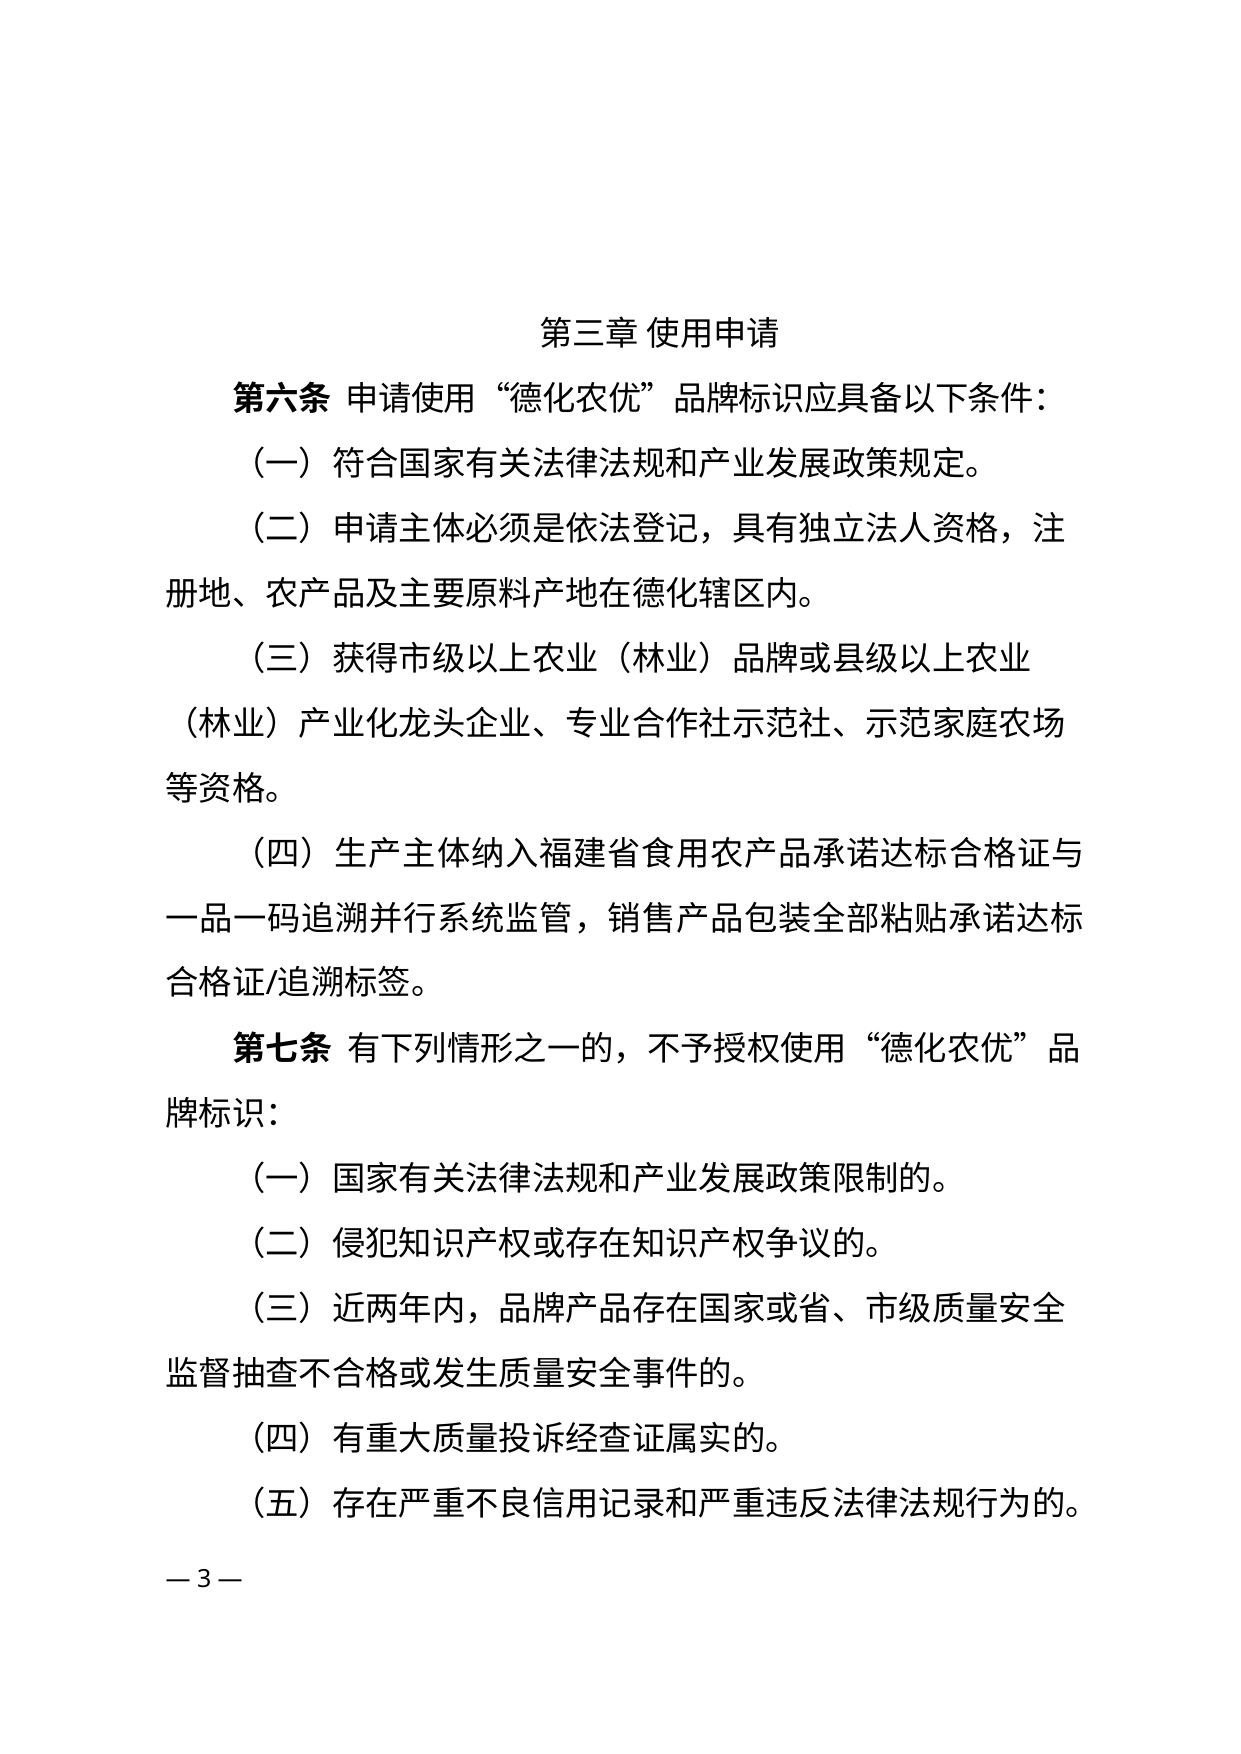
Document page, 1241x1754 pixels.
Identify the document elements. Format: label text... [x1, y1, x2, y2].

text （三）近两年内，品牌产品存在国家或省、市级质量安全监督抽查不合格或发生质量安全事件的。 [165, 1273, 1087, 1403]
list （三）获得市级以上农业（林业）品牌或县级以上农业（林业）产业化龙头企业、专业合作社示范社、示范家庭农场等资格。 [165, 623, 1087, 818]
text 第三章 使用申请 [165, 298, 1087, 363]
text （四）有重大质量投诉经查证属实的。 [165, 1403, 1087, 1468]
text （一）符合国家有关法律法规和产业发展政策规定。 [165, 428, 1087, 493]
subtitle （五）存在严重不良信用记录和严重违反法律法规行为的。 [165, 1468, 1087, 1533]
list 第七条 有下列情形之一的，不予授权使用“德化农优”品牌标识： [165, 1013, 1087, 1143]
text （四）生产主体纳入福建省食用农产品承诺达标合格证与一品一码追溯并行系统监管，销售产品包装全部粘贴承诺达标合格证/追溯标签。 [165, 818, 1087, 1013]
text （一）国家有关法律法规和产业发展政策限制的。 [165, 1143, 1087, 1208]
text （二）申请主体必须是依法登记，具有独立法人资格，注册地、农产品及主要原料产地在德化辖区内。 [165, 493, 1087, 623]
text 第六条 申请使用“德化农优”品牌标识应具备以下条件： [165, 363, 1087, 428]
text （二）侵犯知识产权或存在知识产权争议的。 [165, 1208, 1087, 1273]
